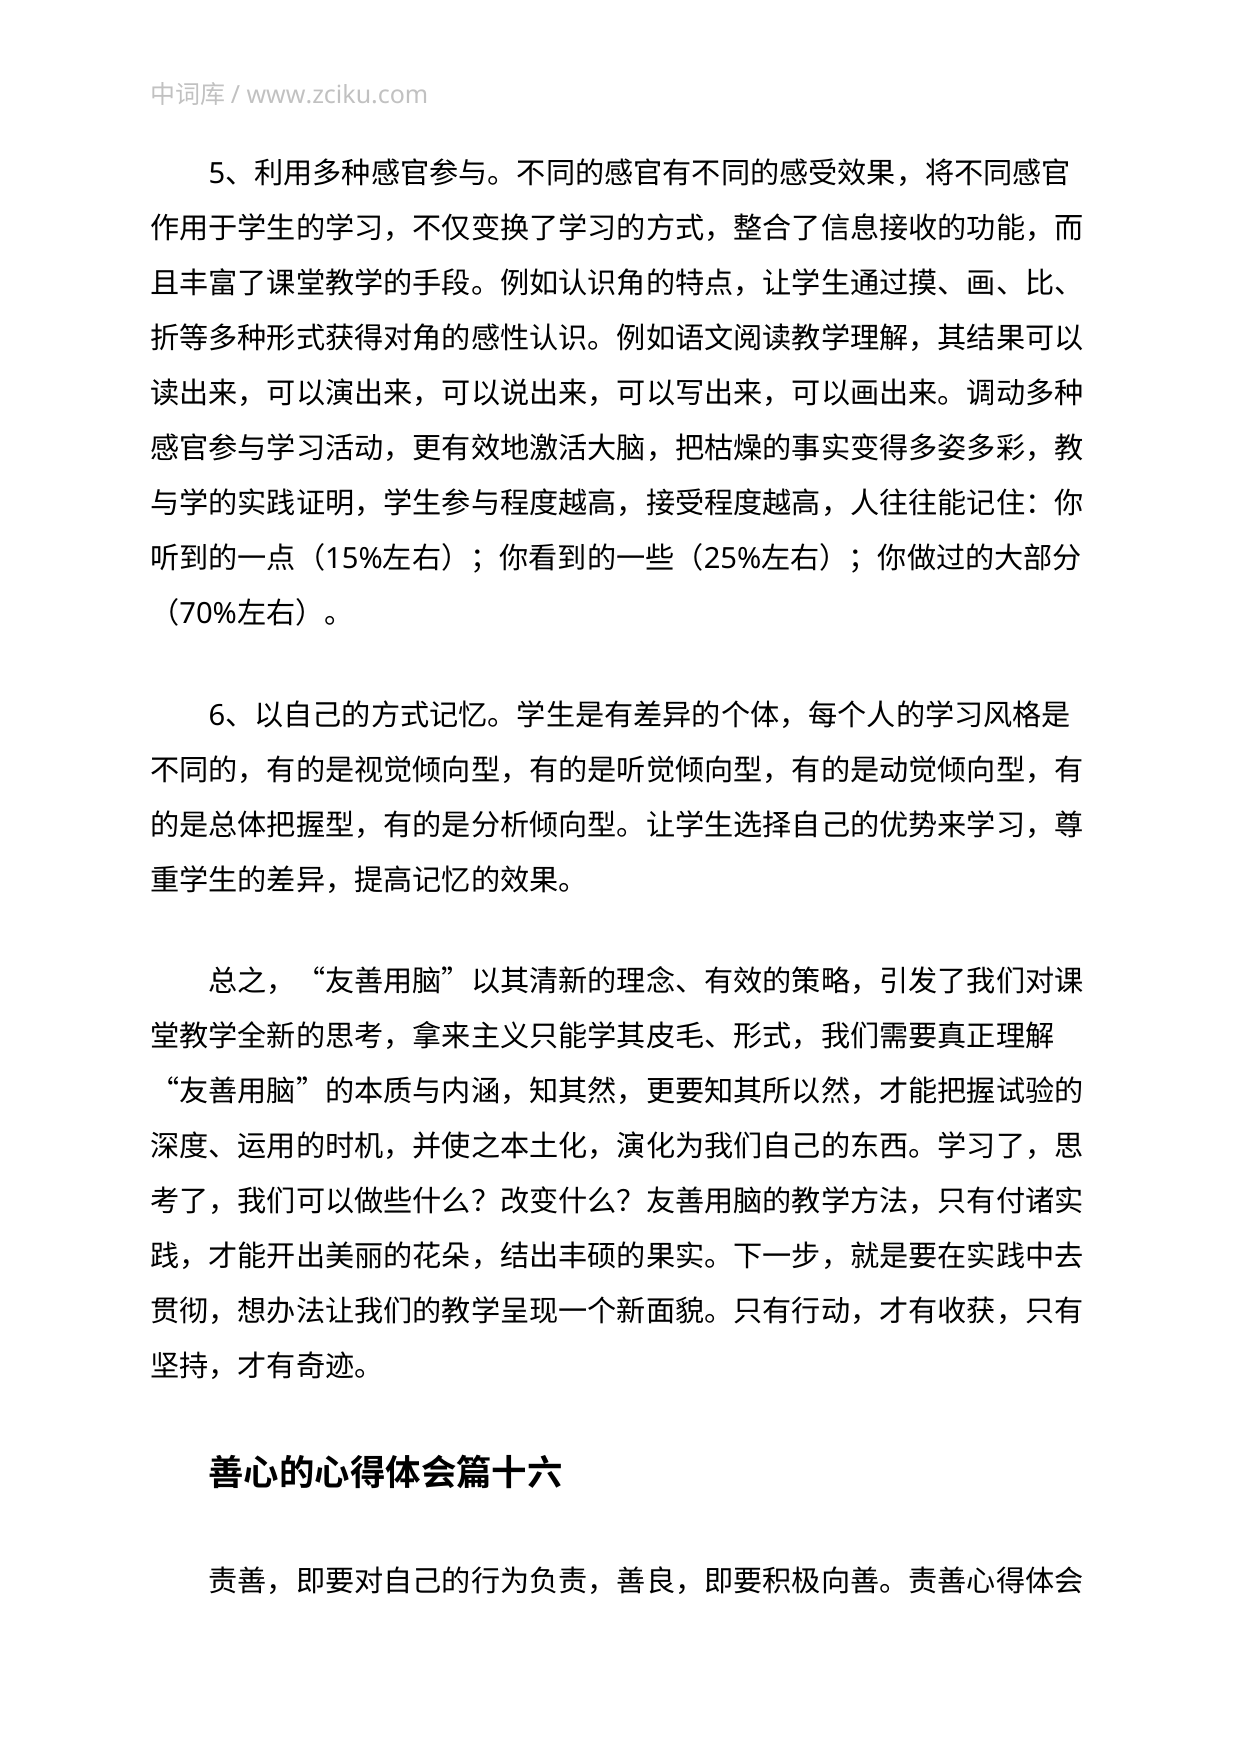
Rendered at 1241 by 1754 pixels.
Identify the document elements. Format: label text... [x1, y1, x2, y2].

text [150, 1557, 1090, 1600]
text 善心的心得体会篇十六 [150, 1444, 1090, 1495]
text 总之，“友善用脑”以其清新的理念、有效的策略，引发了我们对课堂教学全新的思考，拿来主义只能学其皮毛、形式，我们需要真正理解“友善用脑”的本质与内涵，知其然，更要知其所以然，才能把握试验的深度、运用的时机，并使之本土化，演化为我们自己的东西。学习了，思考了，我们可以做些什么？改变什么？友善用脑的教学方法，只有付诸实践，才能开出美丽的花朵，结出丰硕的果实。下一步，就是要在实践中去贯彻，想办法让我们的教学呈现一个新面貌。只有行动，才有收获，只有坚持，才有奇迹。 [150, 958, 1090, 1384]
text 5、利用多种感官参与。不同的感官有不同的感受效果，将不同感官作用于学生的学习，不仅变换了学习的方式，整合了信息接收的功能，而且丰富了课堂教学的手段。例如认识角的特点，让学生通过摸、画、比、折等多种形式获得对角的感性认识。例如语文阅读教学理解，其结果可以读出来，可以演出来，可以说出来，可以写出来，可以画出来。调动多种感官参与学习活动，更有效地激活大脑，把枯燥的事实变得多姿多彩，教与学的实践证明，学生参与程度越高，接受程度越高，人往往能记住：你听到的一点（15%左右）；你看到的一些（25%左右）；你做过的大部分（70%左右）。 [150, 150, 1090, 632]
text 6、以自己的方式记忆。学生是有差异的个体，每个人的学习风格是不同的，有的是视觉倾向型，有的是听觉倾向型，有的是动觉倾向型，有的是总体把握型，有的是分析倾向型。让学生选择自己的优势来学习，尊重学生的差异，提高记忆的效果。 [150, 691, 1090, 898]
